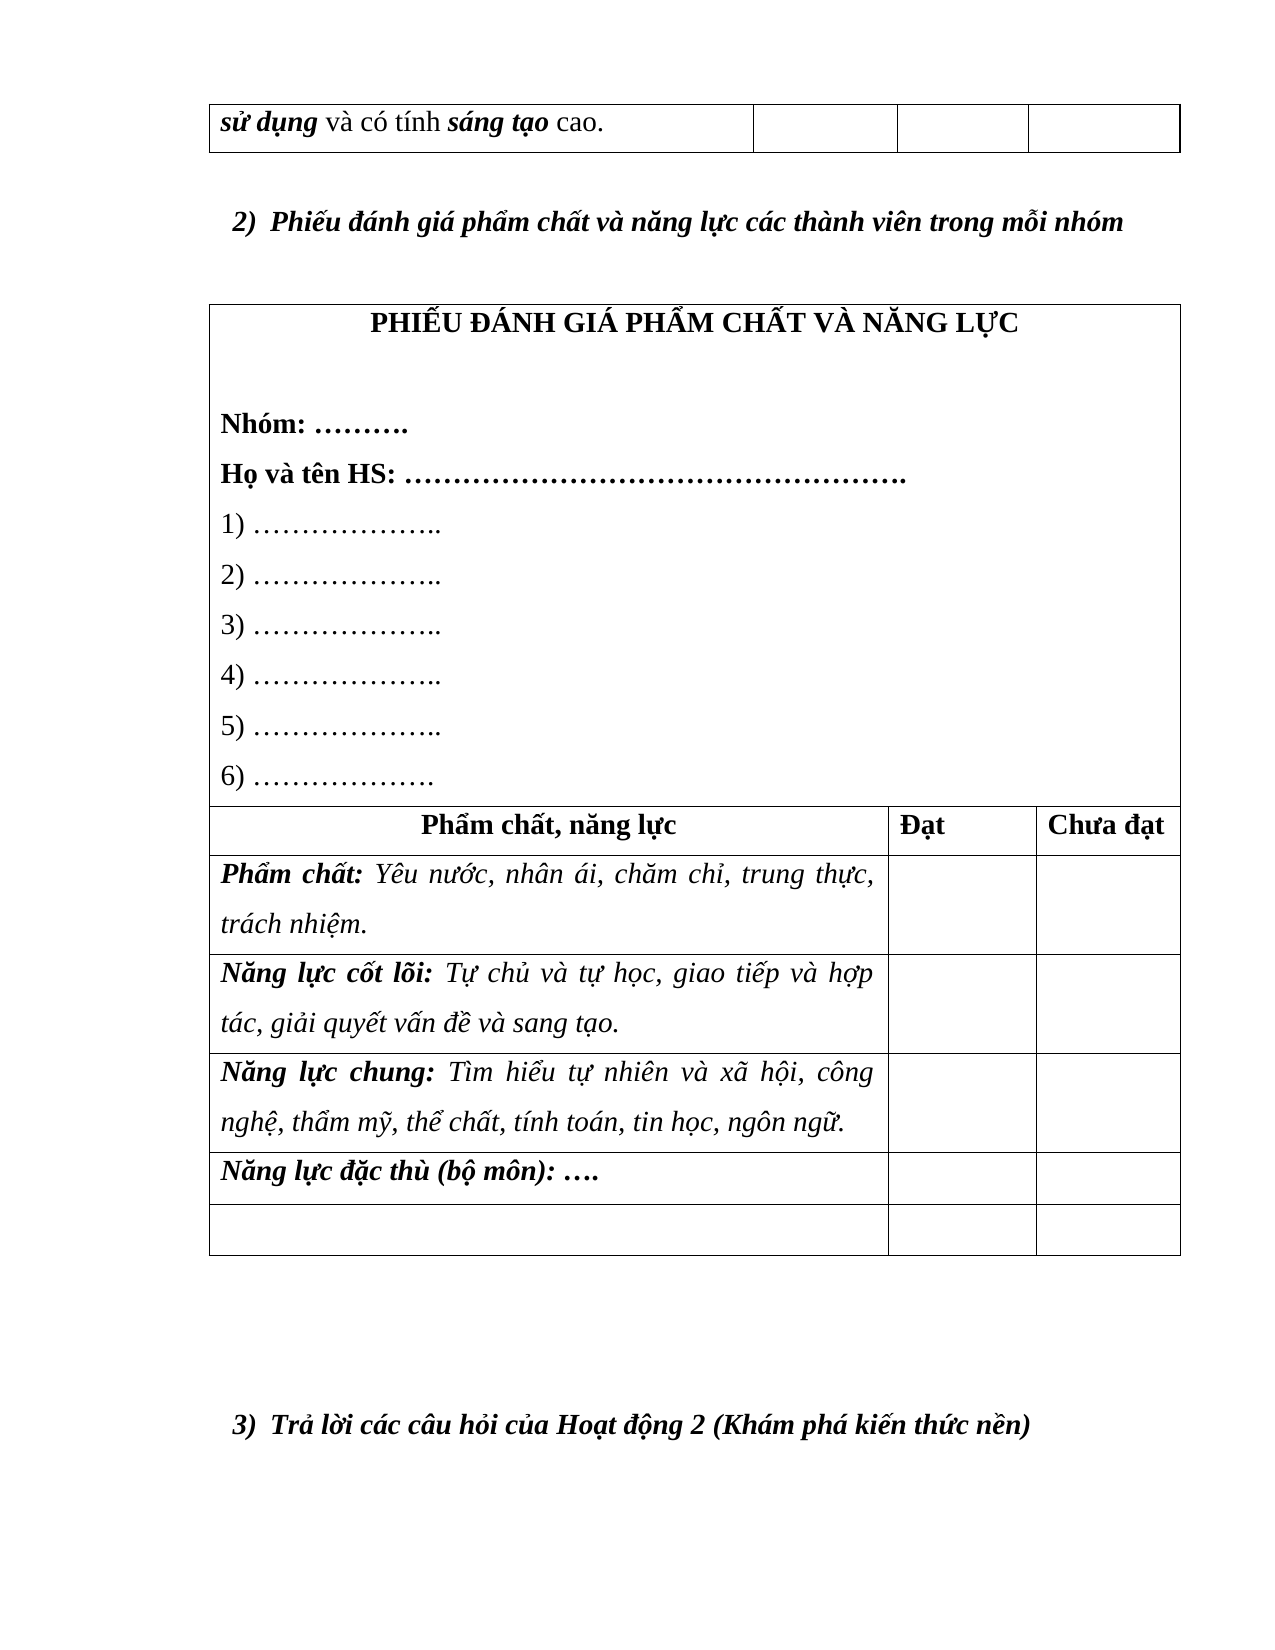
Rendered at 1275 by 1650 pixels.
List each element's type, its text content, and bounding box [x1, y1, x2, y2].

table_cell [754, 105, 897, 152]
table_cell [889, 955, 1036, 1053]
table_cell Phẩm chất, năng lực [210, 807, 888, 855]
table_cell Đạt [889, 807, 1036, 855]
table_cell [889, 1205, 1036, 1255]
table_cell [898, 105, 1028, 152]
table_cell [1037, 856, 1180, 954]
table_cell [210, 1205, 888, 1255]
list Phiếu đánh giá phẩm chất và năng lực các thành viên trong mỗi nhóm [232, 204, 1181, 237]
table_cell [889, 1153, 1036, 1203]
table_cell Chưa đạt [1037, 807, 1180, 855]
table_cell [889, 856, 1036, 954]
table_cell Phẩm chất: Yêu nước, nhân ái, chăm chỉ, trung thực, trách nhiệm. [210, 856, 888, 954]
list Trả lời các câu hỏi của Hoạt động 2 (Khám phá kiến thức nền) [232, 1407, 1181, 1440]
table_cell [1037, 955, 1180, 1053]
table_cell [1037, 1054, 1180, 1152]
table_cell [1037, 1205, 1180, 1255]
table_header PHIẾU ĐÁNH GIÁ PHẨM CHẤT VÀ NĂNG LỰC Nhóm: ………. Họ và tên HS: ……………………………………………. 1) ……………….. 2) ……………….. 3) ……………….. 4) ……………….. 5) ……………….. 6) ………………. [210, 305, 1180, 806]
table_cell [210, 105, 753, 152]
table_cell Năng lực đặc thù (bộ môn): …. [210, 1153, 888, 1203]
table_cell Năng lực cốt lõi: Tự chủ và tự học, giao tiếp và hợp tác, giải quyết vấn đề và sang tạo. [210, 955, 888, 1053]
table_cell [1029, 105, 1179, 152]
table_cell Năng lực chung: Tìm hiểu tự nhiên và xã hội, công nghệ, thẩm mỹ, thể chất, tính toán, tin học, ngôn ngữ. [210, 1054, 888, 1152]
table_cell [889, 1054, 1036, 1152]
table_cell [1037, 1153, 1180, 1203]
